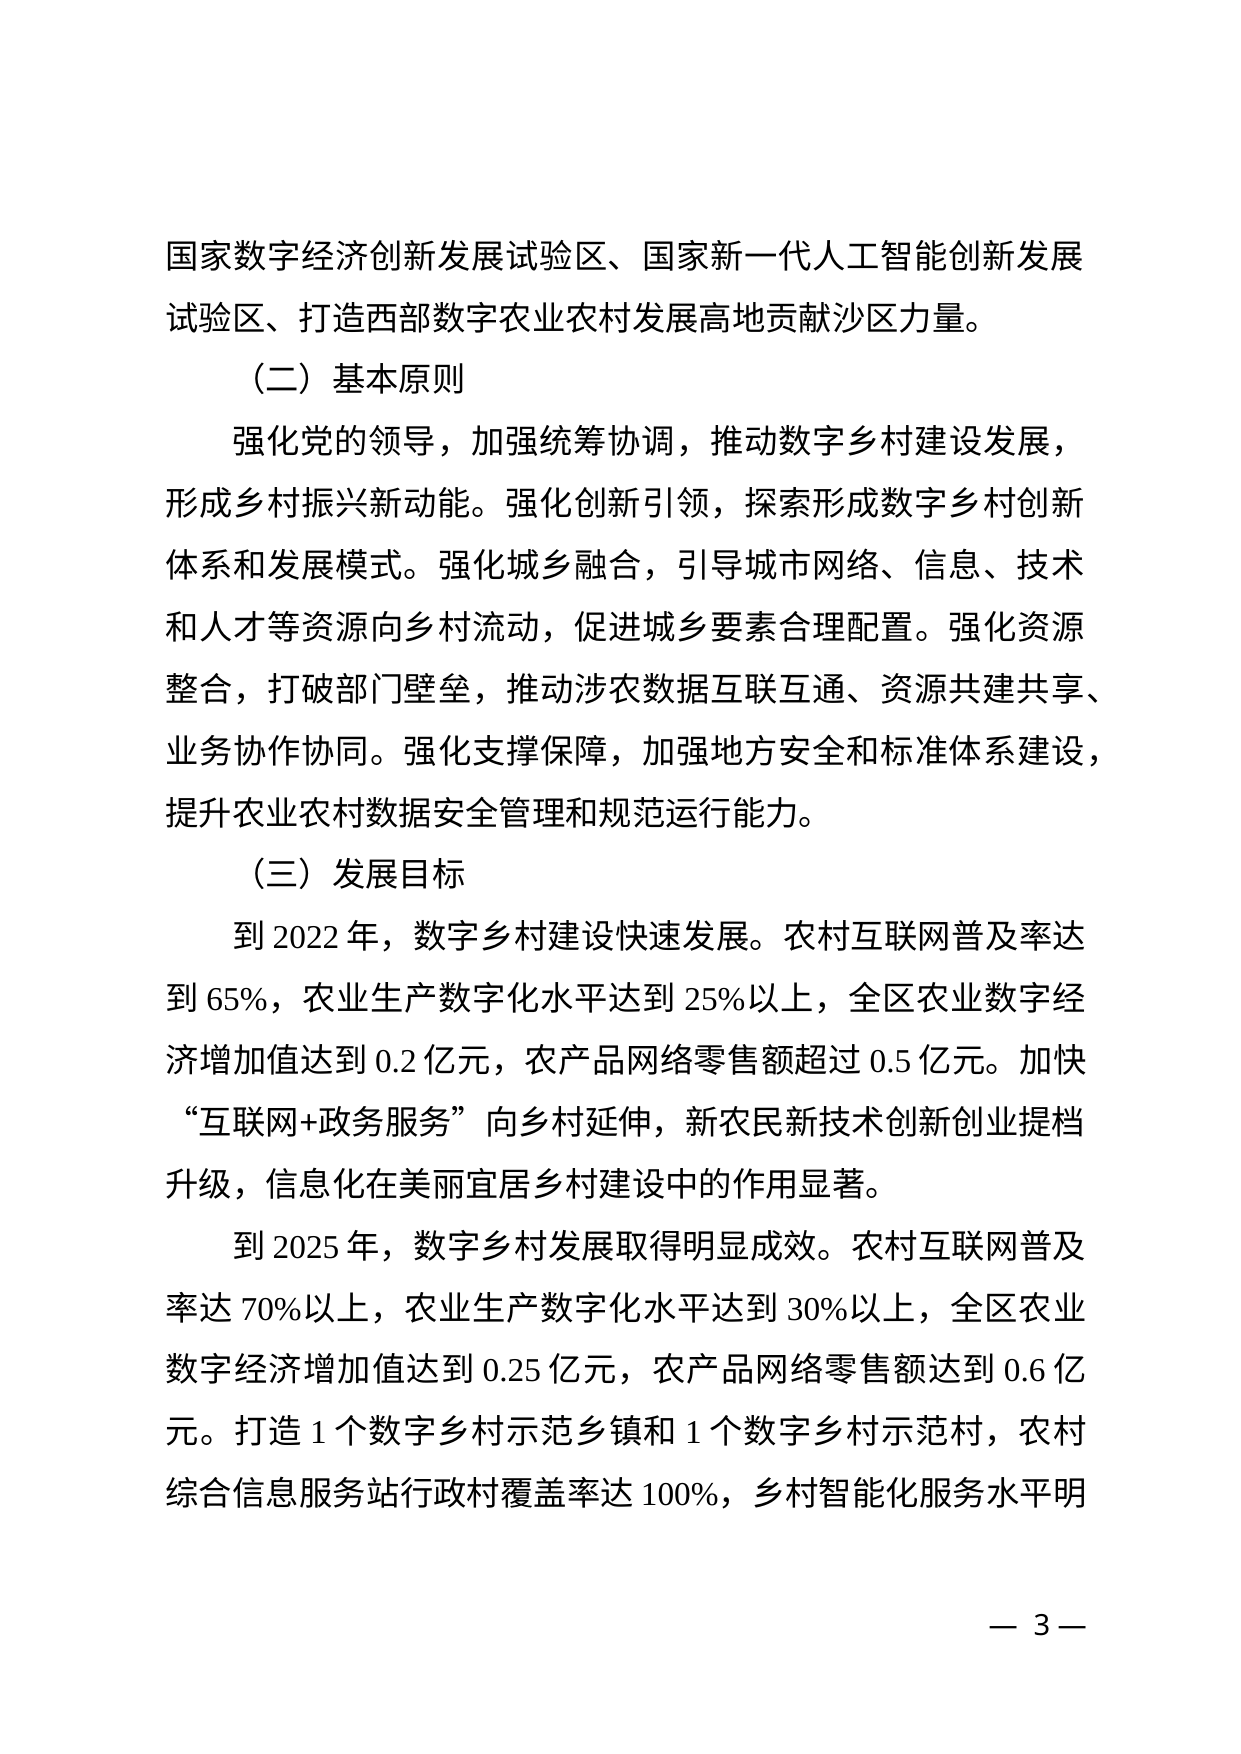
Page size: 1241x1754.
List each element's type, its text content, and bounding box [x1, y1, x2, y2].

text （二）基本原则 [165, 342, 1087, 404]
text 到2022年，数字乡村建设快速发展。农村互联网普及率达到65%，农业生产数字化水平达到25%以上，全区农业数字经济增加值达到0.2亿元，农产品网络零售额超过0.5亿元。加快“互联网+政务服务”向乡村延伸，新农民新技术创新创业提档升级，信息化在美丽宜居乡村建设中的作用显著。 [165, 899, 1087, 1208]
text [165, 1208, 1087, 1518]
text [165, 218, 1087, 342]
text （三）发展目标 [165, 837, 1087, 899]
text 强化党的领导，加强统筹协调，推动数字乡村建设发展，形成乡村振兴新动能。强化创新引领，探索形成数字乡村创新体系和发展模式。强化城乡融合，引导城市网络、信息、技术和人才等资源向乡村流动，促进城乡要素合理配置。强化资源整合，打破部门壁垒，推动涉农数据互联互通、资源共建共享、业务协作协同。强化支撑保障，加强地方安全和标准体系建设，提升农业农村数据安全管理和规范运行能力。 [165, 404, 1087, 837]
